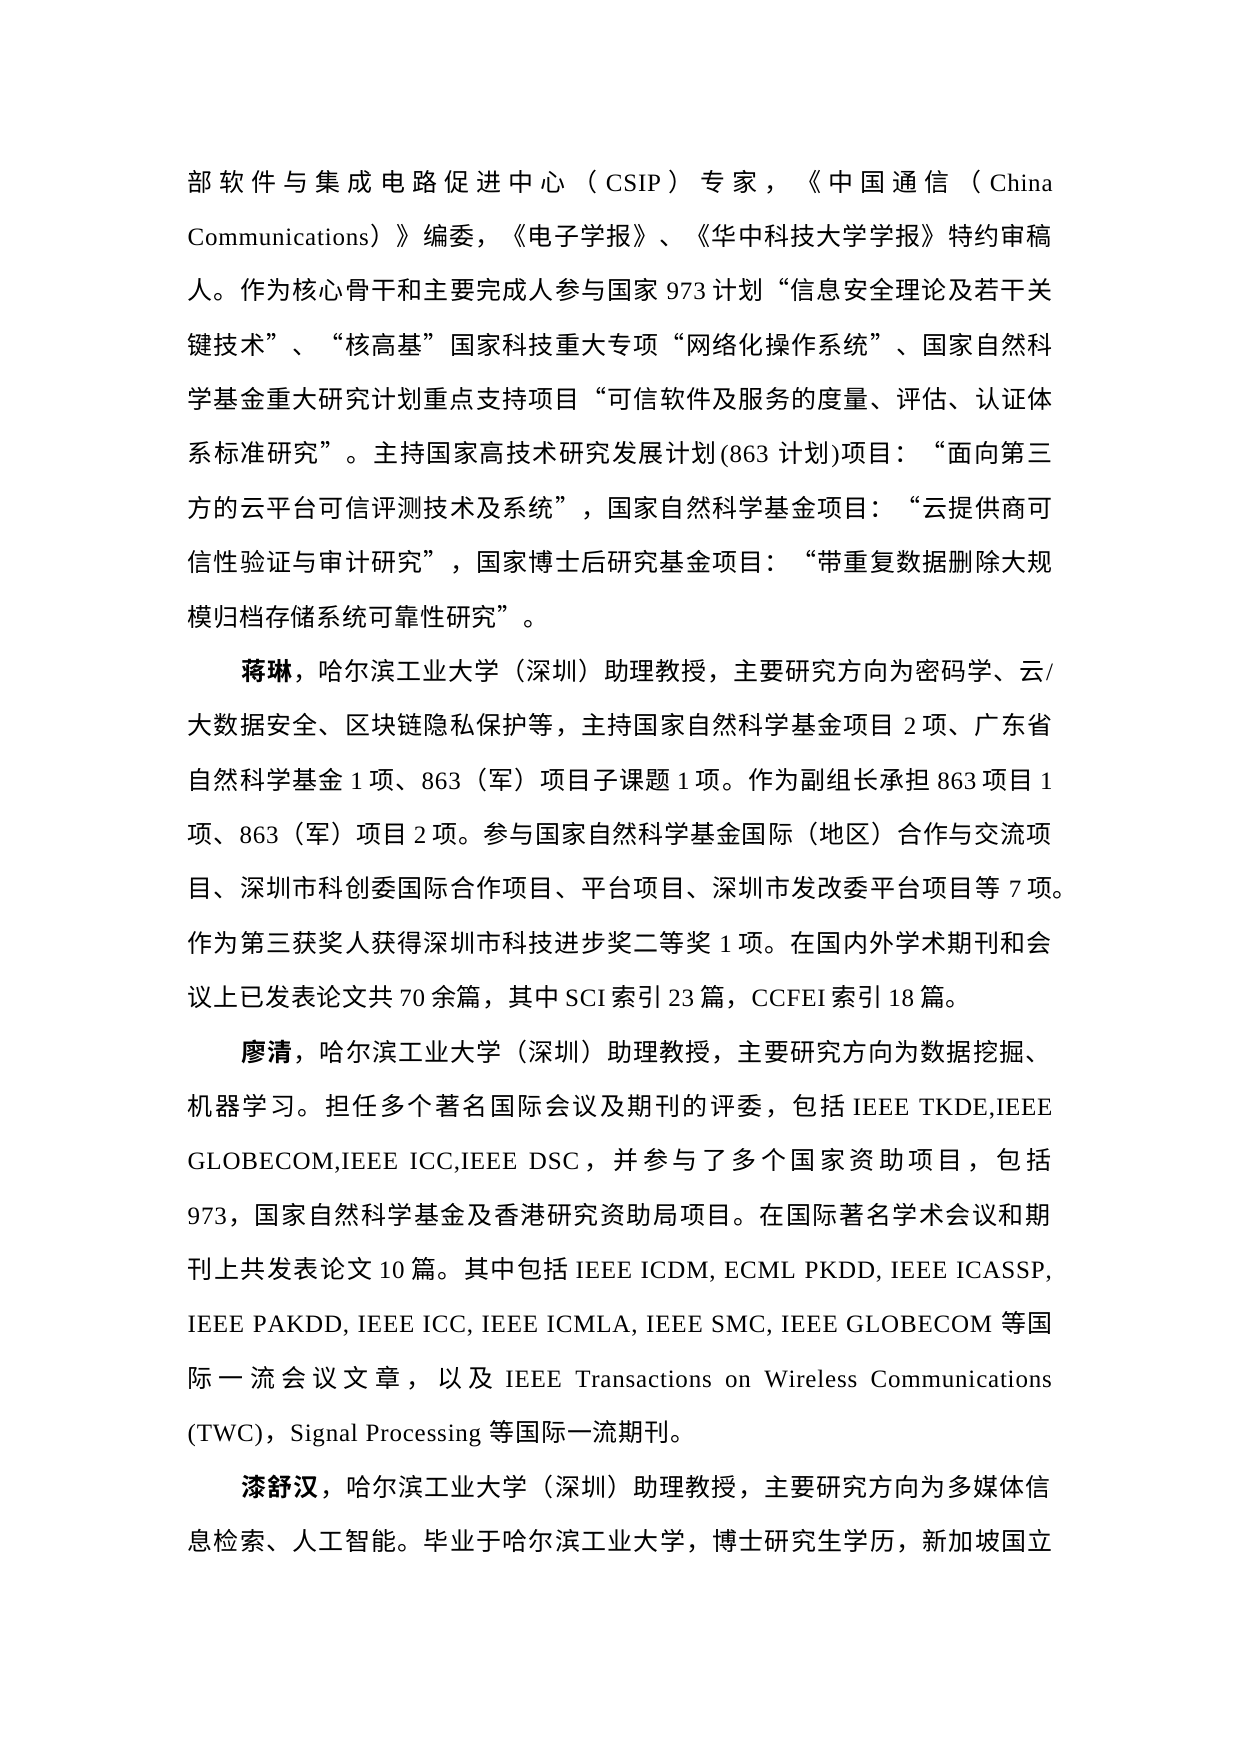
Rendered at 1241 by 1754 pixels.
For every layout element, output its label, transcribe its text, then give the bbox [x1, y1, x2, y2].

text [187, 162, 1053, 633]
text 廖清，哈尔滨工业大学（深圳）助理教授，主要研究方向为数据挖掘、机器学习。担任多个著名国际会议及期刊的评委，包括IEEE TKDE,IEEE GLOBECOM,IEEE ICC,IEEE DSC，并参与了多个国家资助项目，包括973，国家自然科学基金及香港研究资助局项目。在国际著名学术会议和期刊上共发表论文10篇。其中包括IEEE ICDM, ECML PKDD, IEEE ICASSP, IEEE PAKDD, IEEE ICC, IEEE ICMLA, IEEE SMC, IEEE GLOBECOM 等国际一流会议文章，以及IEEE Transactions on Wireless Communications (TWC)，Signal Processing 等国际一流期刊。 [187, 1032, 1053, 1449]
text 蒋琳，哈尔滨工业大学（深圳）助理教授，主要研究方向为密码学、云/大数据安全、区块链隐私保护等，主持国家自然科学基金项目2项、广东省自然科学基金1项、863（军）项目子课题1项。作为副组长承担863项目1项、863（军）项目2项。参与国家自然科学基金国际（地区）合作与交流项目、深圳市科创委国际合作项目、平台项目、深圳市发改委平台项目等7项。作为第三获奖人获得深圳市科技进步奖二等奖1项。在国内外学术期刊和会议上已发表论文共70余篇，其中SCI索引23篇，CCFEI索引18篇。 [187, 651, 1053, 1014]
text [187, 1467, 1053, 1558]
